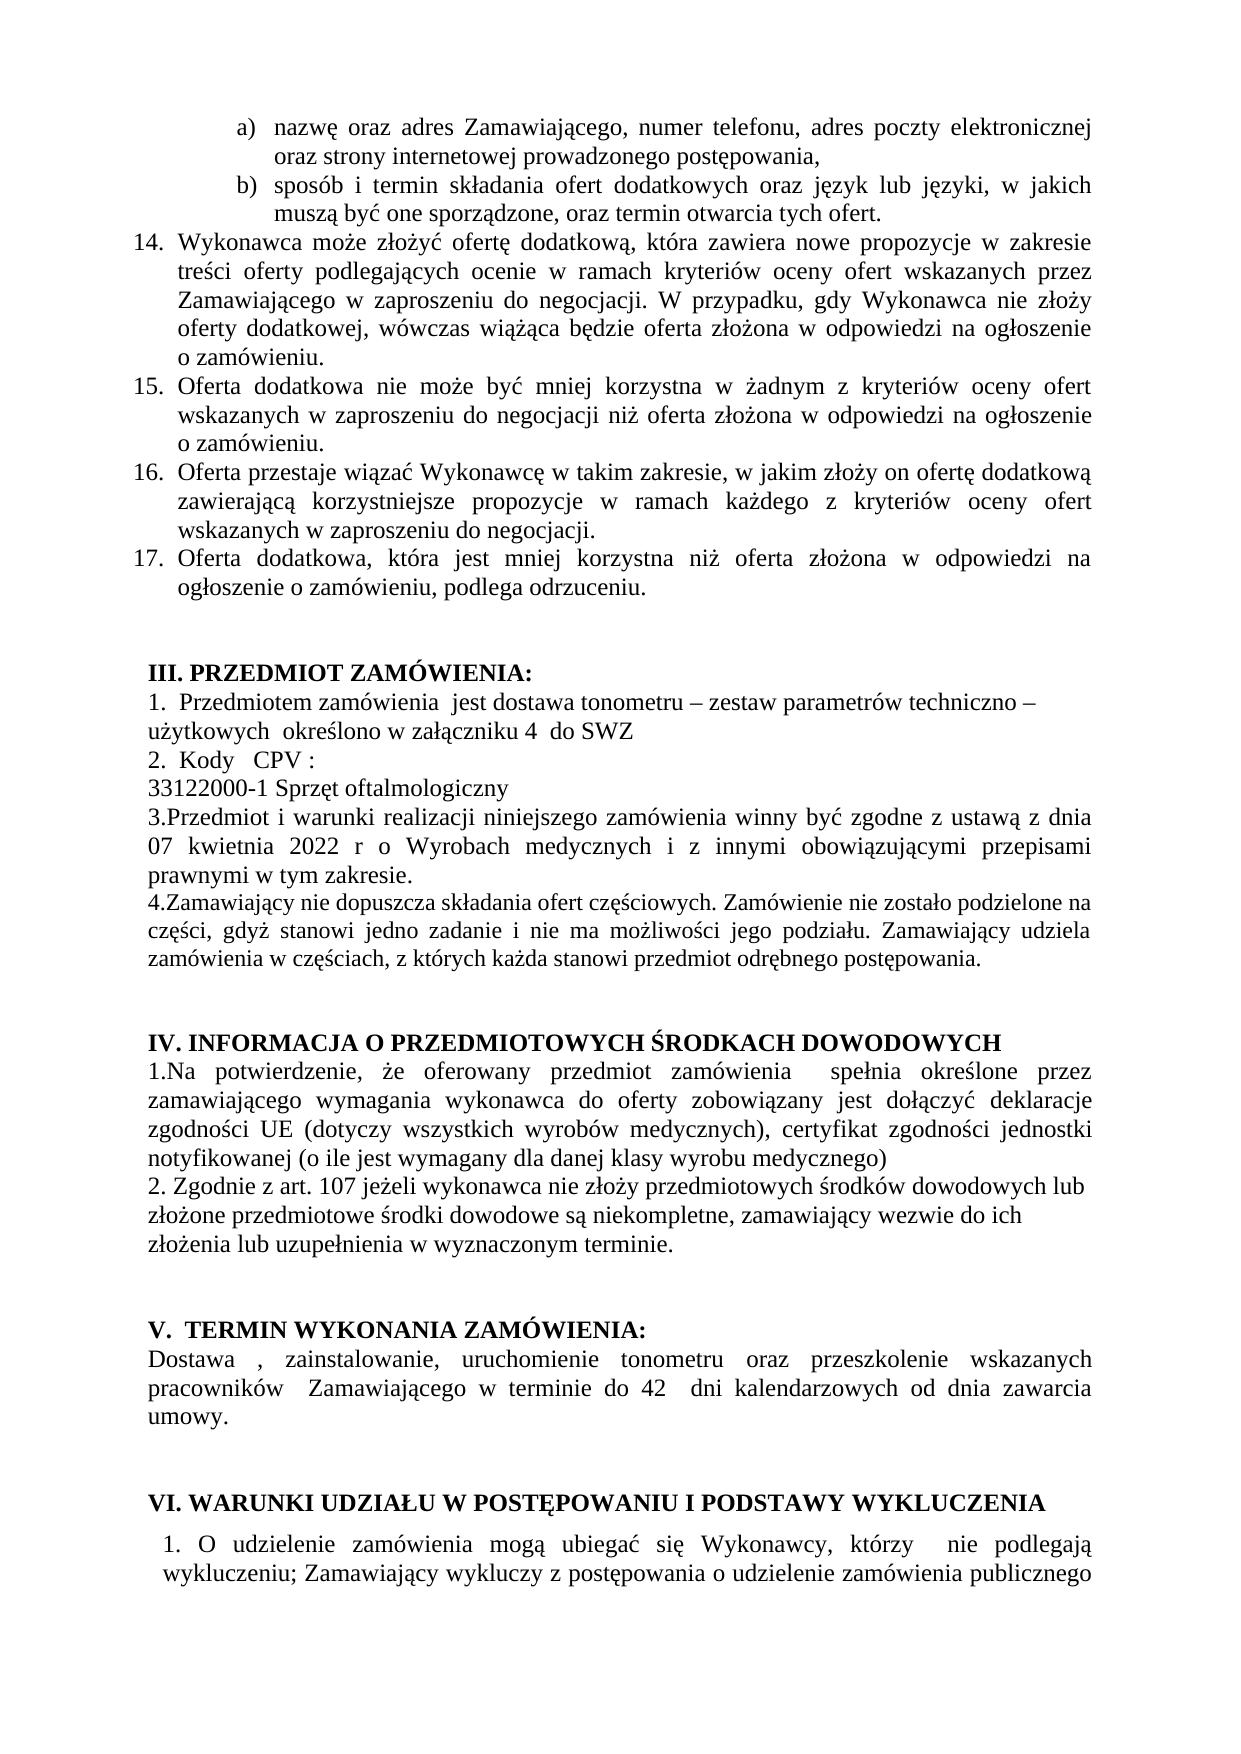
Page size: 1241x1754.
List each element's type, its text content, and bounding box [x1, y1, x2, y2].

list 1.Na potwierdzenie, że oferowany przedmiot zamówienia spełnia określone przez zamawiającego wymagania wykonawca do oferty zobowiązany jest dołączyć deklaracje zgodności UE (dotyczy wszystkich wyrobów medycznych), certyfikat zgodności jednostki notyfikowanej (o ile jest wymagany dla danej klasy wyrobu medycznego) [148, 1056, 1092, 1171]
list Oferta dodatkowa, która jest mniej korzystna niż oferta złożona w odpowiedzi na ogłoszenie o zamówieniu, podlega odrzuceniu. [133, 543, 1092, 601]
text 2. Kody CPV : [148, 745, 1092, 773]
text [162, 1529, 1092, 1586]
list sposób i termin składania ofert dodatkowych oraz język lub języki, w jakich muszą być one sporządzone, oraz termin otwarcia tych ofert. [236, 170, 1092, 227]
list nazwę oraz adres Zamawiającego, numer telefonu, adres poczty elektronicznej oraz strony internetowej prowadzonego postępowania, [236, 112, 1092, 170]
text 1. Przedmiotem zamówienia jest dostawa tonometru – zestaw parametrów techniczno – użytkowych określono w załączniku 4 do SWZ [148, 687, 1092, 745]
list Wykonawca może złożyć ofertę dodatkową, która zawiera nowe propozycje w zakresie treści oferty podlegających ocenie w ramach kryteriów oceny ofert wskazanych przez Zamawiającego w zaproszeniu do negocjacji. W przypadku, gdy Wykonawca nie złoży oferty dodatkowej, wówczas wiążąca będzie oferta złożona w odpowiedzi na ogłoszenie o zamówieniu. [133, 227, 1092, 371]
text Dostawa , zainstalowanie, uruchomienie tonometru oraz przeszkolenie wskazanych pracowników Zamawiającego w terminie do 42 dni kalendarzowych od dnia zawarcia umowy. [148, 1344, 1092, 1430]
text III. PRZEDMIOT ZAMÓWIENIA: [148, 658, 1092, 687]
text 3.Przedmiot i warunki realizacji niniejszego zamówienia winny być zgodne z ustawą z dnia 07 kwietnia 2022 r o Wyrobach medycznych i z innymi obowiązującymi przepisami prawnymi w tym zakresie. [148, 802, 1092, 888]
text IV. INFORMACJA O PRZEDMIOTOWYCH ŚRODKACH DOWODOWYCH [148, 1028, 1092, 1056]
text 4.Zamawiający nie dopuszcza składania ofert częściowych. Zamówienie nie zostało podzielone na części, gdyż stanowi jedno zadanie i nie ma możliwości jego podziału. Zamawiający udziela zamówienia w częściach, z których każda stanowi przedmiot odrębnego postępowania. [148, 888, 1092, 971]
text V. TERMIN WYKONANIA ZAMÓWIENIA: [148, 1315, 1092, 1344]
list Oferta dodatkowa nie może być mniej korzystna w żadnym z kryteriów oceny ofert wskazanych w zaproszeniu do negocjacji niż oferta złożona w odpowiedzi na ogłoszenie o zamówieniu. [133, 371, 1092, 457]
text VI. WARUNKI UDZIAŁU W POSTĘPOWANIU I PODSTAWY WYKLUCZENIA [148, 1488, 1092, 1516]
text 33122000-1 Sprzęt oftalmologiczny [148, 773, 1092, 802]
text 2. Zgodnie z art. 107 jeżeli wykonawca nie złoży przedmiotowych środków dowodowych lub złożone przedmiotowe środki dowodowe są niekompletne, zamawiający wezwie do ich złożenia lub uzupełnienia w wyznaczonym terminie. [148, 1171, 1092, 1258]
list Oferta przestaje wiązać Wykonawcę w takim zakresie, w jakim złoży on ofertę dodatkową zawierającą korzystniejsze propozycje w ramach każdego z kryteriów oceny ofert wskazanych w zaproszeniu do negocjacji. [133, 457, 1092, 543]
